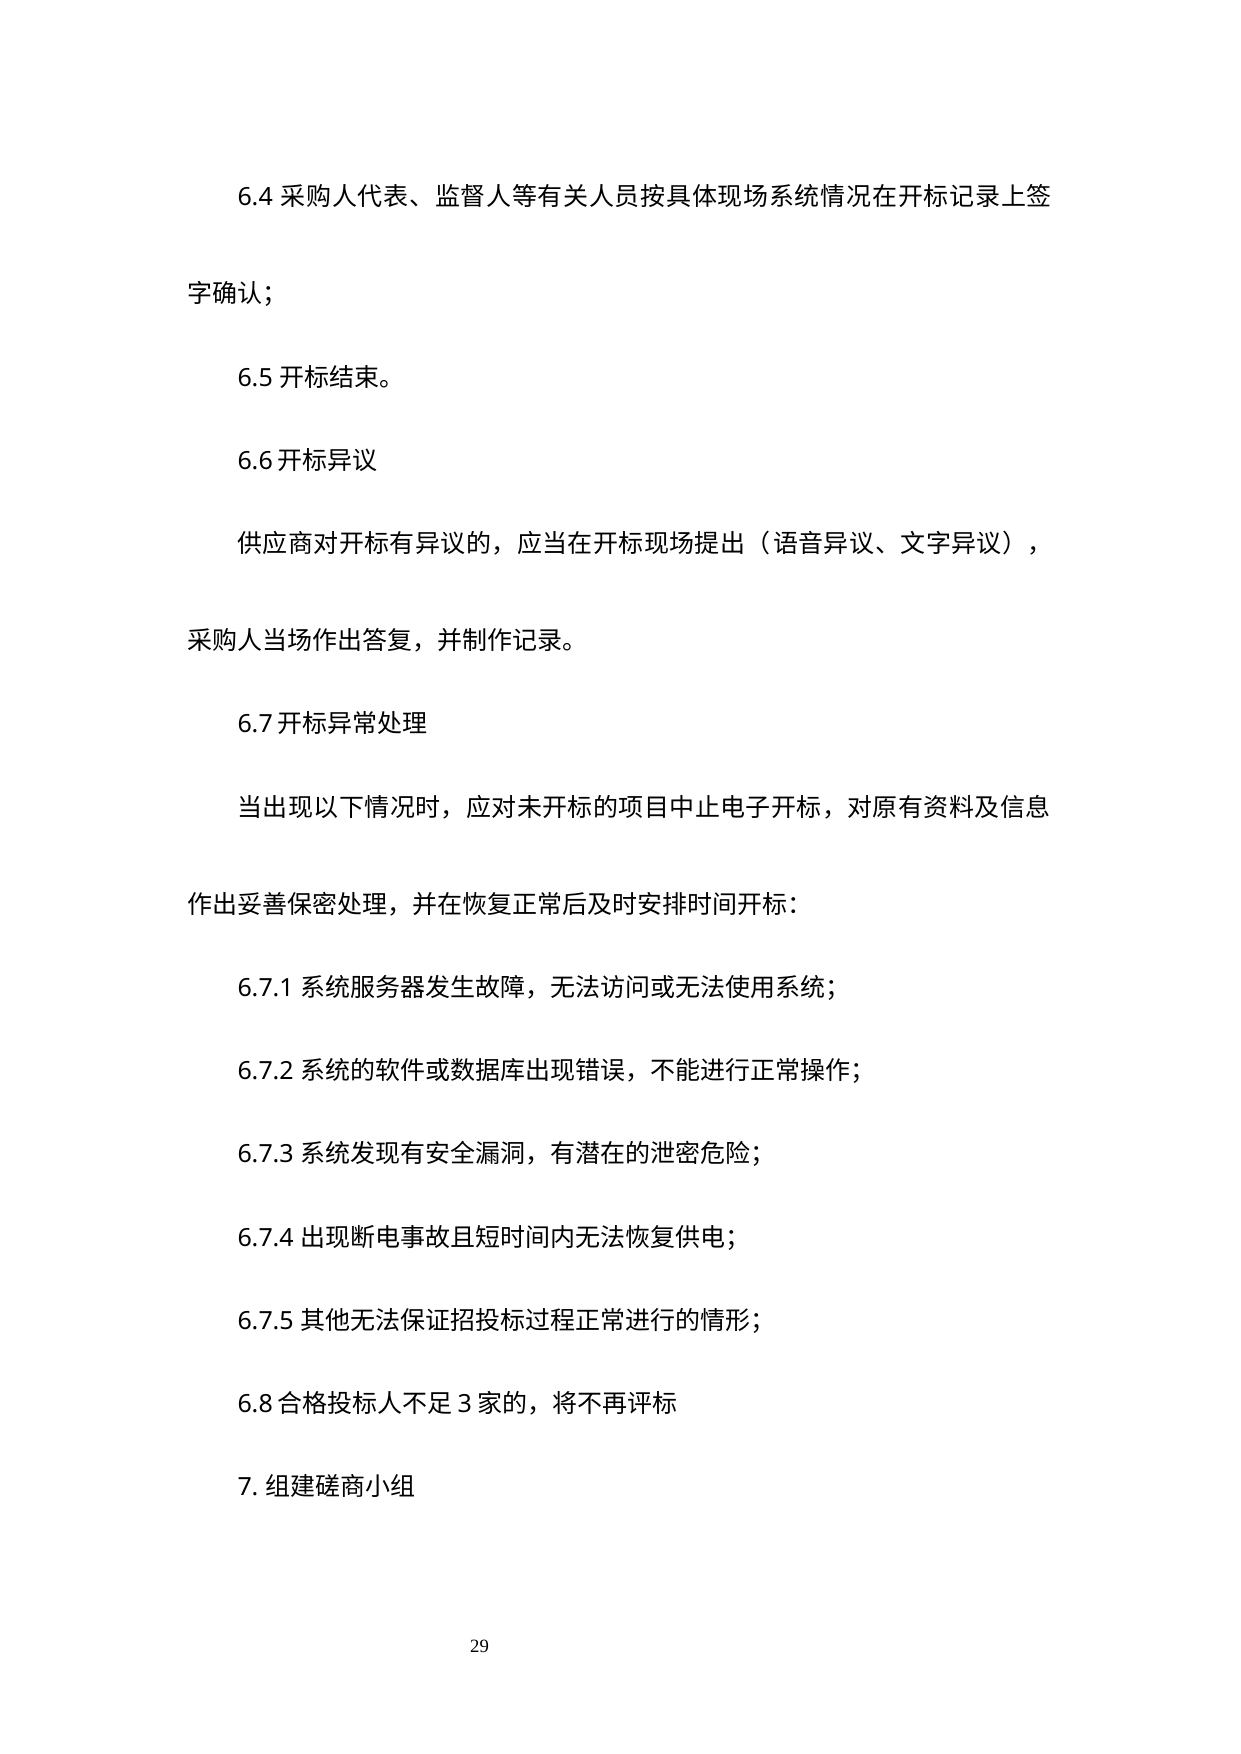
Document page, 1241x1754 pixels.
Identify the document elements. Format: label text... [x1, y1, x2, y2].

text 6.4 采购人代表、监督人等有关人员按具体现场系统情况在开标记录上签字确认； [187, 162, 1053, 324]
text 6.7开标异常处理 [187, 689, 1053, 754]
text 6.7.2 系统的软件或数据库出现错误，不能进行正常操作； [187, 1036, 1053, 1101]
text 6.7.3 系统发现有安全漏洞，有潜在的泄密危险； [187, 1119, 1053, 1184]
text 6.7.1 系统服务器发生故障，无法访问或无法使用系统； [187, 953, 1053, 1018]
text 6.5 开标结束。 [187, 343, 1053, 408]
text 当出现以下情况时，应对未开标的项目中止电子开标，对原有资料及信息作出妥善保密处理，并在恢复正常后及时安排时间开标： [187, 773, 1053, 935]
text 6.6开标异议 [187, 426, 1053, 491]
text 6.7.5 其他无法保证招投标过程正常进行的情形； [187, 1286, 1053, 1351]
text 6.8合格投标人不足3家的，将不再评标 [187, 1369, 1053, 1434]
text 6.7.4 出现断电事故且短时间内无法恢复供电； [187, 1203, 1053, 1268]
list 组建磋商小组 [187, 1452, 1053, 1517]
text 供应商对开标有异议的，应当在开标现场提出（语音异议、文字异议），采购人当场作出答复，并制作记录。 [187, 509, 1053, 671]
